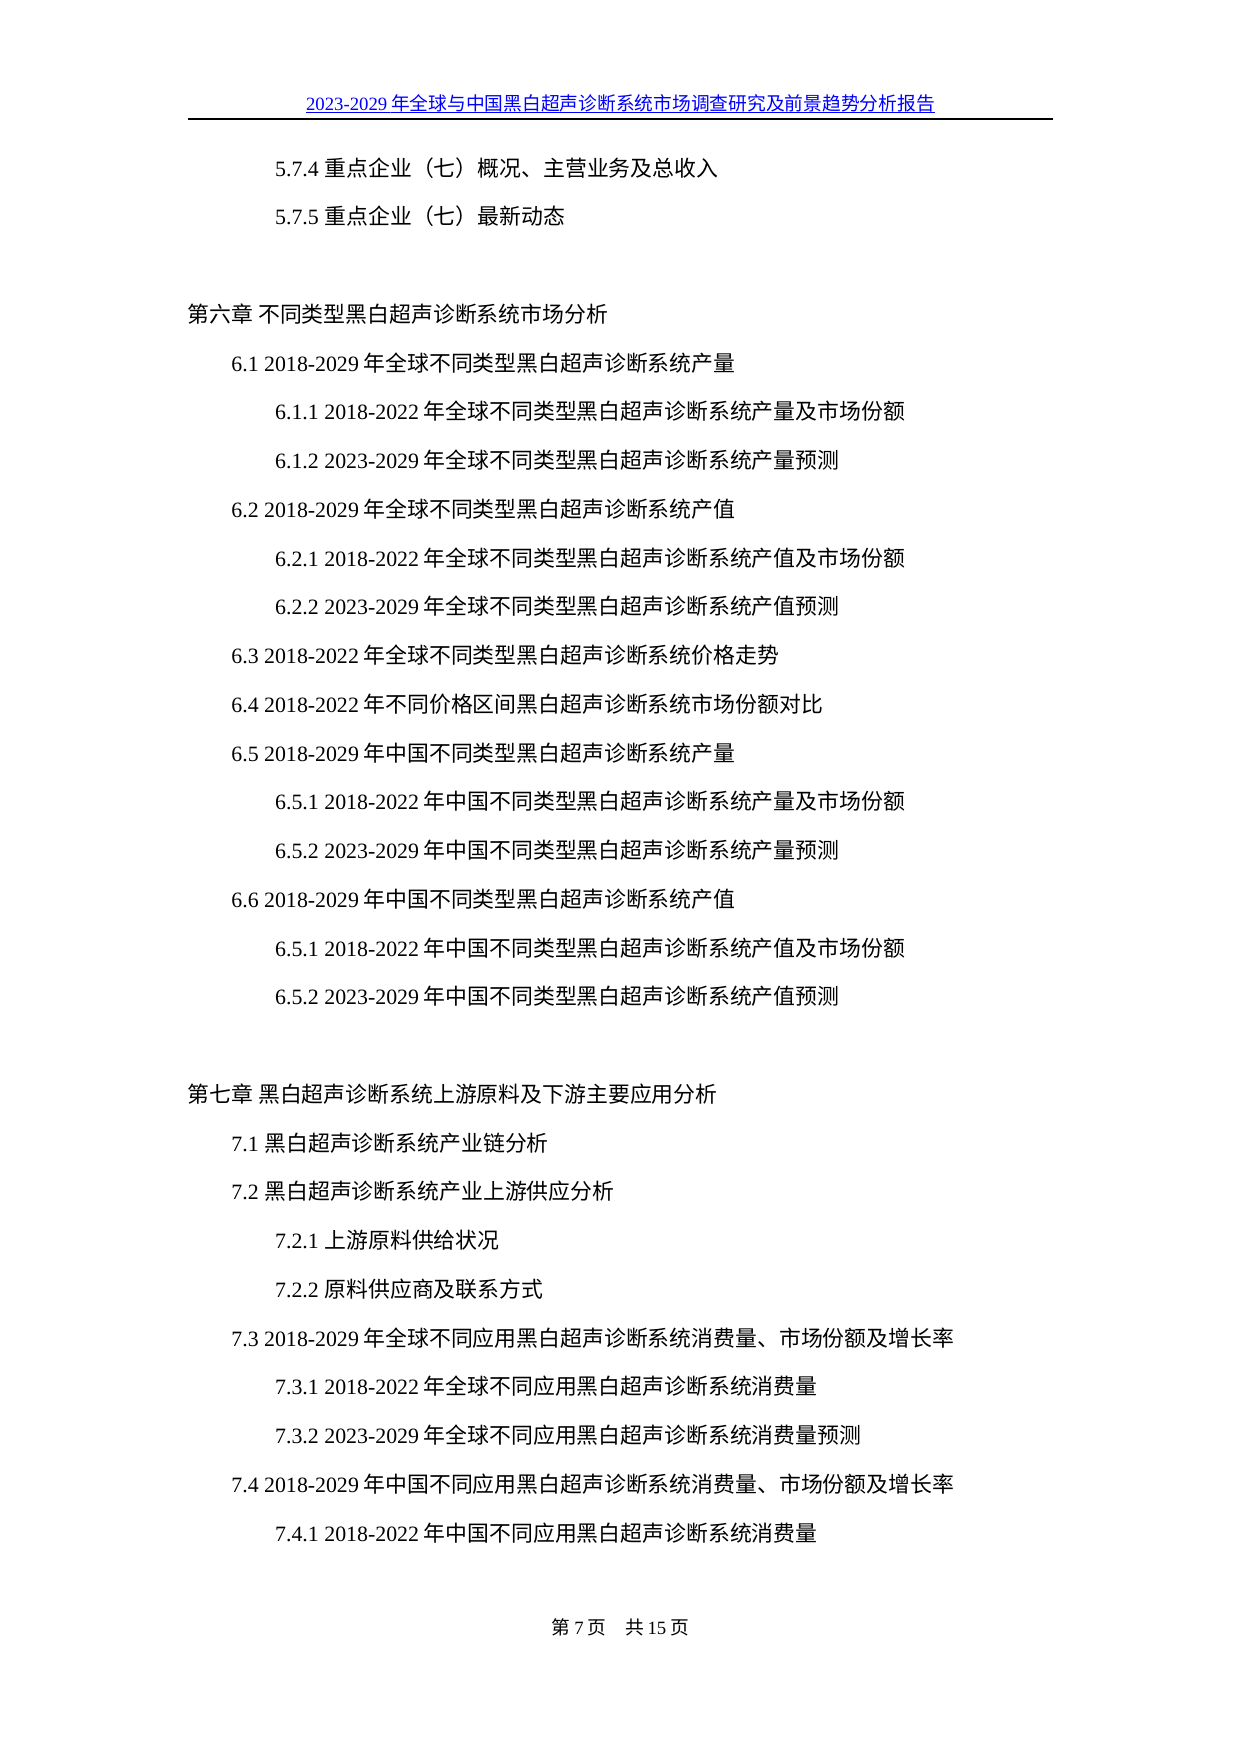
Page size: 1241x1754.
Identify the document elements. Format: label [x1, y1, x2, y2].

text [187, 150, 1053, 1548]
